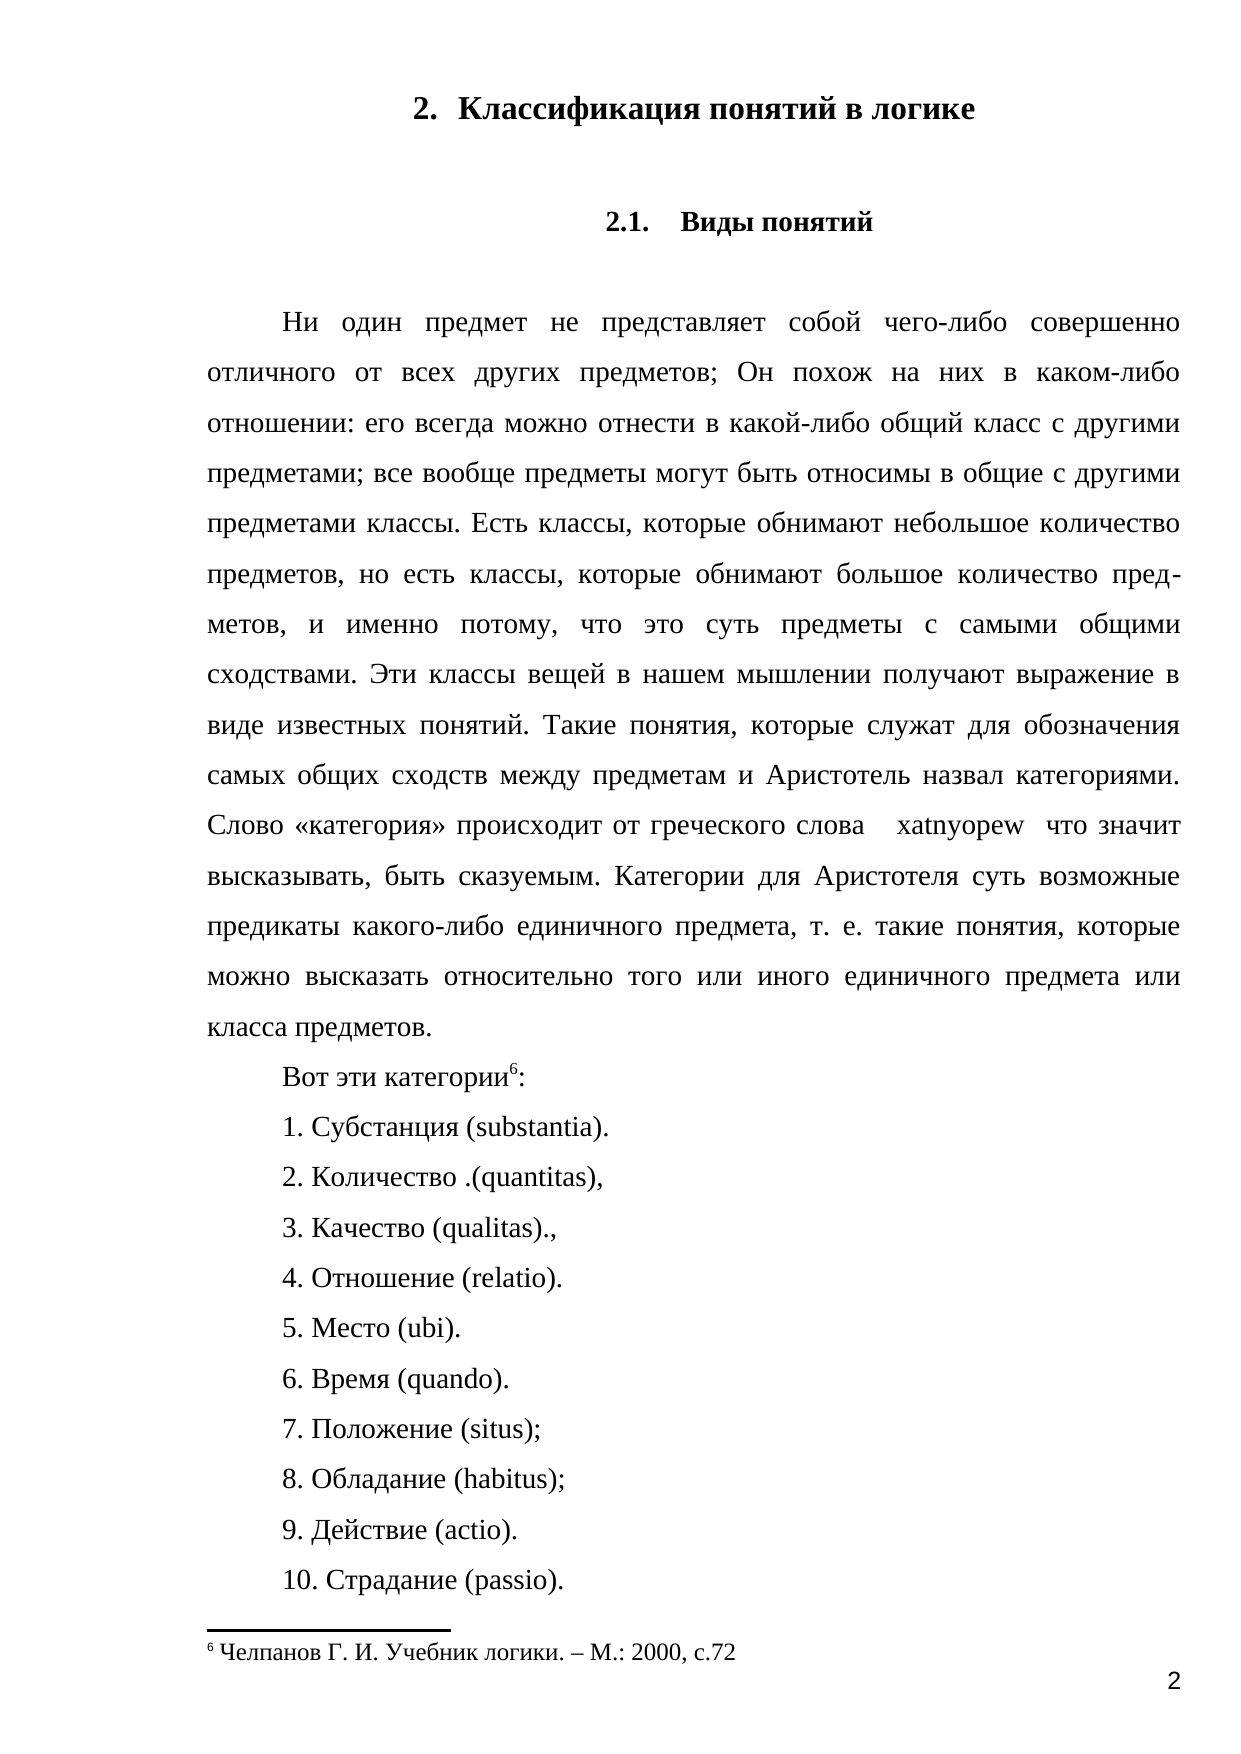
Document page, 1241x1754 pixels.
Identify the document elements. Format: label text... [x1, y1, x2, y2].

text Ни один предмет не представляет собой чего-либо совершенно отличного от всех других предметов; Он похож на них в каком-либо отношении: его всегда можно отнести в какой-либо общий класс с другими предметами; все вообще предметы могут быть относимы в общие с другими предметами классы. Есть классы, которые обнимают небольшое количество предметов, но есть классы, которые обнимают большое количество предметов, и именно потому, что это суть предметы с самыми общими сходствами. Эти классы вещей в нашем мышлении получают выражение в виде известных понятий. Такие понятия, которые служат для обозначения самых общих сходств между предметам и Аристотель назвал категориями. Слово «категория» происходит от греческого слова xatnyopew что значит высказывать, быть сказуемым. Категории для Аристотеля суть возможные предикаты какого-либо единичного предмета, т. е. такие понятия, которые можно высказать относительно того или иного единичного предмета или класса предметов. [207, 304, 1181, 1042]
text 10. Страдание (passio). [207, 1562, 1181, 1596]
text 5. Место (ubi). [207, 1311, 1014, 1344]
text 6. Время (quando). [207, 1361, 1181, 1394]
text 4. Отношение (relatio). [207, 1260, 1014, 1294]
list Классификация понятий в логике [207, 89, 1181, 127]
text 7. Положение (situs); [207, 1411, 1181, 1445]
text 1. Субстанция (substantia). [207, 1109, 1181, 1143]
text 2. Количество .(quantitas), [207, 1159, 1181, 1193]
text 3. Качество (qualitas)., [207, 1210, 1181, 1243]
list Виды понятий [297, 204, 1181, 237]
text 9. Действие (actio). [207, 1512, 1181, 1545]
text Вот эти категории: [207, 1059, 1181, 1092]
text 8. Обладание (habitus); [207, 1461, 1181, 1495]
